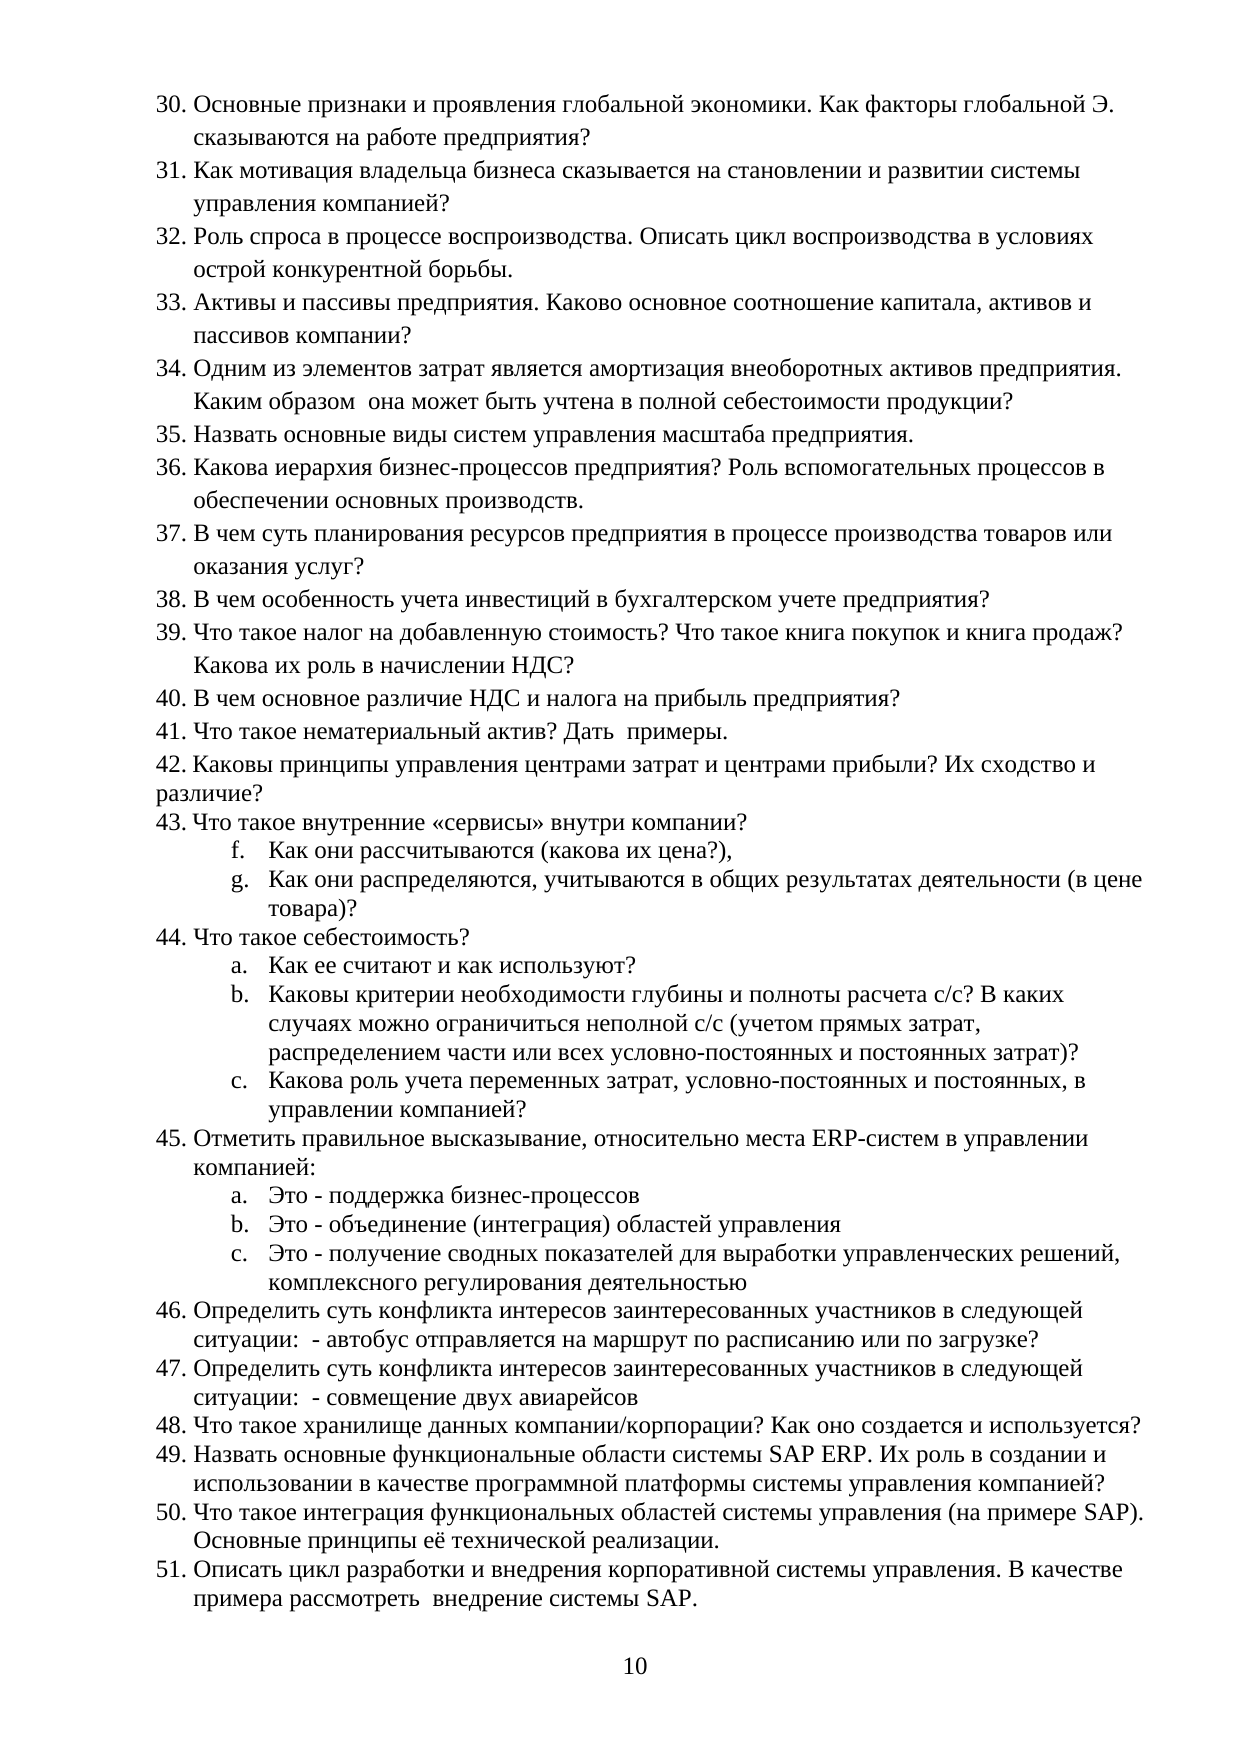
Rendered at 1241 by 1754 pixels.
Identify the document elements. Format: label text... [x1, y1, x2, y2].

list Какова роль учета переменных затрат, условно-постоянных и постоянных, в управлении компанией? [231, 1065, 1152, 1123]
list В чем особенность учета инвестиций в бухгалтерском учете предприятия? [156, 584, 1152, 613]
list Что такое хранилище данных компании/корпорации? Как оно создается и используется? [156, 1410, 1152, 1439]
list Назвать основные функциональные области системы SAP ERP. Их роль в создании и использовании в качестве программной платформы системы управления компанией? [156, 1439, 1152, 1497]
list Что такое интеграция функциональных областей системы управления (на примере SAP). Основные принципы её технической реализации. [156, 1497, 1152, 1554]
list Что такое себестоимость? [156, 922, 1152, 950]
list Это - объединение (интеграция) областей управления [231, 1209, 1152, 1238]
list Как они распределяются, учитываются в общих результатах деятельности (в цене товара)? [231, 864, 1152, 922]
list Отметить правильное высказывание, относительно места ERP-систем в управлении компанией: [156, 1123, 1152, 1180]
list Одним из элементов затрат является амортизация внеоборотных активов предприятия. Каким образом она может быть учтена в полной себестоимости продукции? [156, 353, 1152, 414]
list Определить суть конфликта интересов заинтересованных участников в следующей ситуации: - автобус отправляется на маршрут по расписанию или по загрузке? [156, 1295, 1152, 1353]
list Как они рассчитываются (какова их цена?), [231, 835, 1152, 864]
list Как мотивация владельца бизнеса сказывается на становлении и развитии системы управления компанией? [156, 155, 1152, 216]
list Как ее считают и как используют? [231, 950, 1152, 979]
list Активы и пассивы предприятия. Каково основное соотношение капитала, активов и пассивов компании? [156, 287, 1152, 348]
list Что такое нематериальный актив? Дать примеры. [156, 716, 1152, 745]
list Определить суть конфликта интересов заинтересованных участников в следующей ситуации: - совмещение двух авиарейсов [156, 1353, 1152, 1410]
list Каковы критерии необходимости глубины и полноты расчета с/с? В каких случаях можно ограничиться неполной с/с (учетом прямых затрат, распределением части или всех условно-постоянных и постоянных затрат)? [231, 979, 1152, 1065]
list Основные признаки и проявления глобальной экономики. Как факторы глобальной Э. сказываются на работе предприятия? [156, 89, 1152, 150]
list Какова иерархия бизнес-процессов предприятия? Роль вспомогательных процессов в обеспечении основных производств. [156, 452, 1152, 514]
list Это - получение сводных показателей для выработки управленческих решений, комплексного регулирования деятельностью [231, 1238, 1152, 1295]
list Каковы принципы управления центрами затрат и центрами прибыли? Их сходство и различие? [156, 749, 1152, 807]
list Описать цикл разработки и внедрения корпоративной системы управления. В качестве примера рассмотреть внедрение системы SAP. [156, 1554, 1152, 1612]
list Роль спроса в процессе воспроизводства. Описать цикл воспроизводства в условиях острой конкурентной борьбы. [156, 221, 1152, 282]
list Что такое налог на добавленную стоимость? Что такое книга покупок и книга продаж? Какова их роль в начислении НДС? [156, 617, 1152, 679]
list В чем суть планирования ресурсов предприятия в процессе производства товаров или оказания услуг? [156, 518, 1152, 580]
list Это - поддержка бизнес-процессов [231, 1180, 1152, 1209]
list В чем основное различие НДС и налога на прибыль предприятия? [156, 683, 1152, 712]
list Что такое внутренние «сервисы» внутри компании? [156, 807, 1152, 835]
list Назвать основные виды систем управления масштаба предприятия. [156, 419, 1152, 448]
